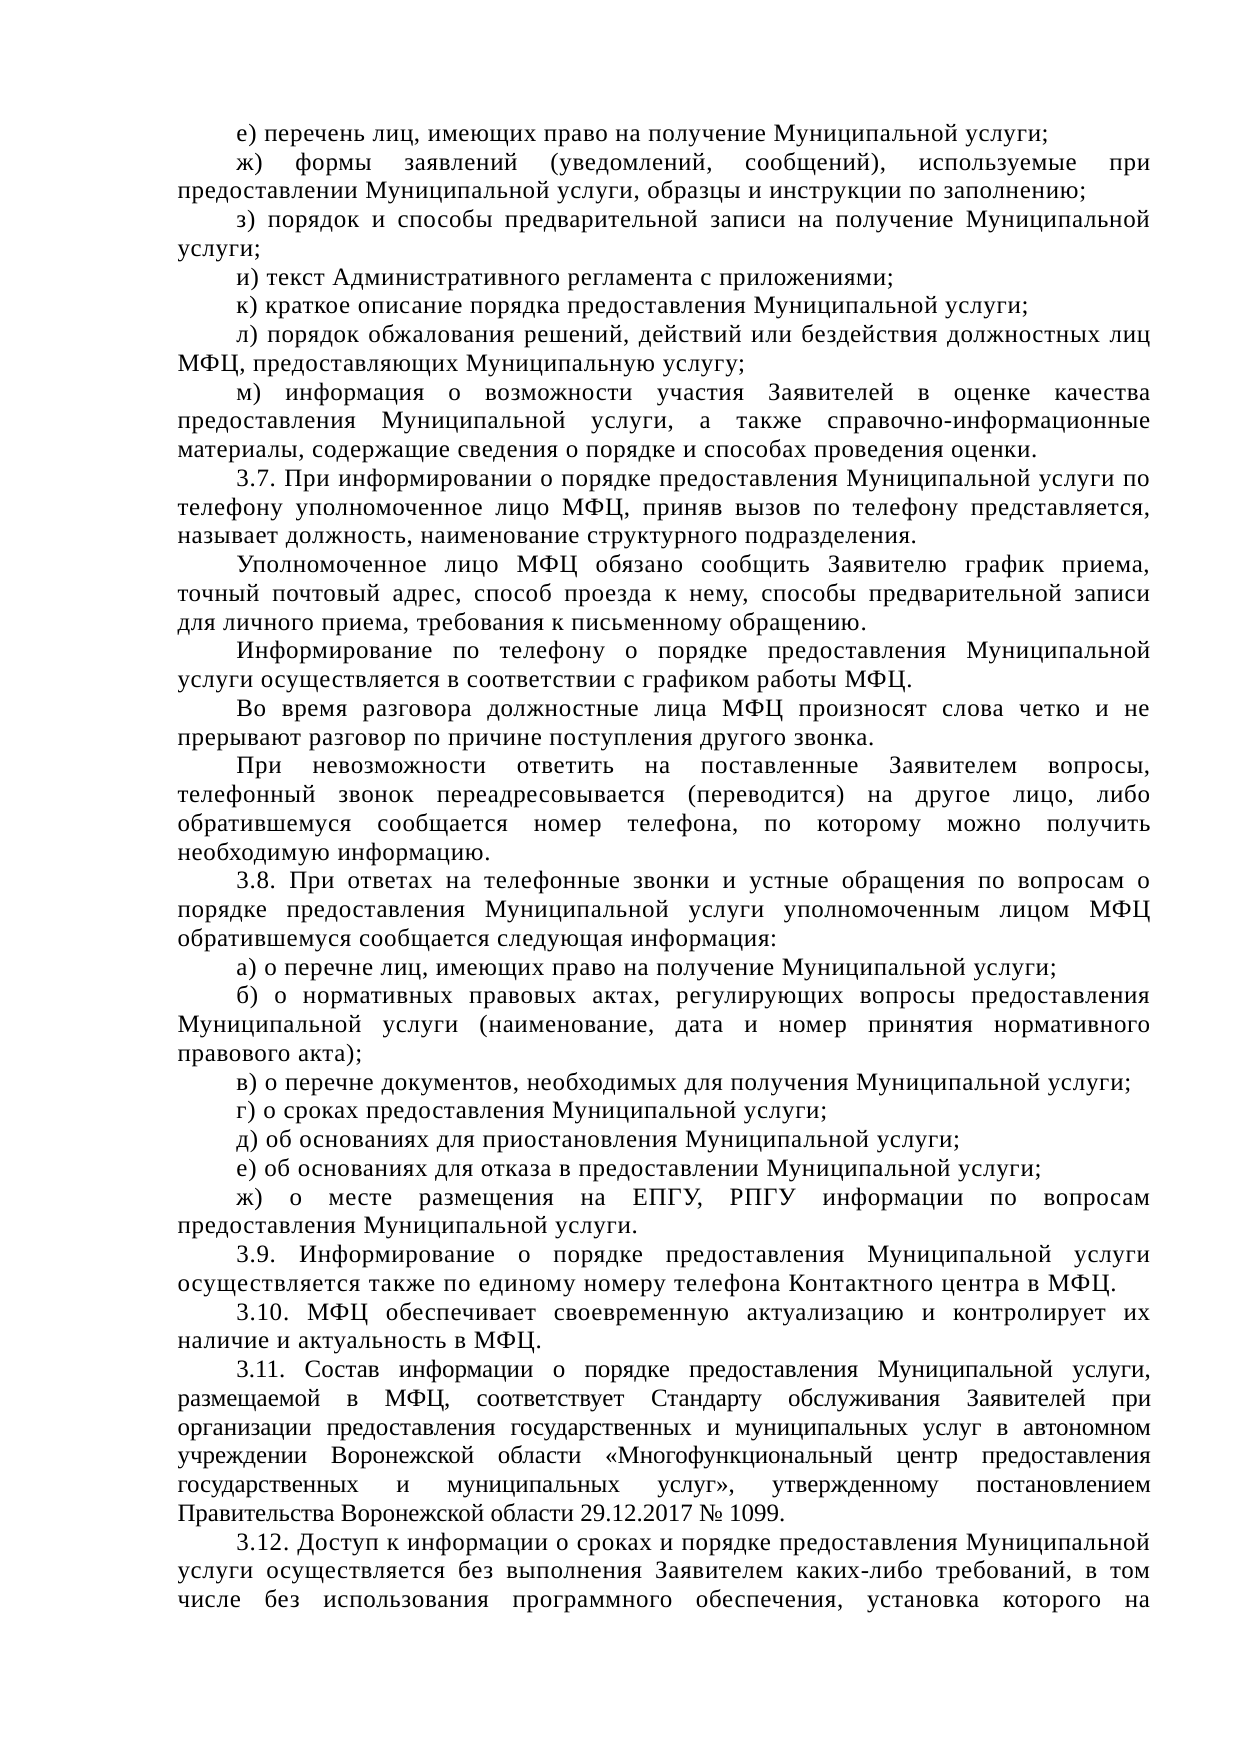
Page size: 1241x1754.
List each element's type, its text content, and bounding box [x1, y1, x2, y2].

text 3.7. При информировании о порядке предоставления Муниципальной услуги по телефону уполномоченное лицо МФЦ, приняв вызов по телефону представляется, называет должность, наименование структурного подразделения. [177, 463, 1152, 549]
text м) информация о возможности участия Заявителей в оценке качества предоставления Муниципальной услуги, а также справочно-информационные материалы, содержащие сведения о порядке и способах проведения оценки. [177, 377, 1152, 463]
text а) о перечне лиц, имеющих право на получение Муниципальной услуги; [177, 952, 1152, 981]
text Уполномоченное лицо МФЦ обязано сообщить Заявителю график приема, точный почтовый адрес, способ проезда к нему, способы предварительной записи для личного приема, требования к письменному обращению. [177, 549, 1152, 636]
text Информирование по телефону о порядке предоставления Муниципальной услуги осуществляется в соответствии с графиком работы МФЦ. [177, 636, 1152, 693]
text и) текст Административного регламента с приложениями; [177, 262, 1152, 291]
text 3.9. Информирование о порядке предоставления Муниципальной услуги осуществляется также по единому номеру телефона Контактного центра в МФЦ. [177, 1239, 1152, 1297]
text б) о нормативных правовых актах, регулирующих вопросы предоставления Муниципальной услуги (наименование, дата и номер принятия нормативного правового акта); [177, 981, 1152, 1067]
text ж) о месте размещения на ЕПГУ, РПГУ информации по вопросам предоставления Муниципальной услуги. [177, 1182, 1152, 1239]
text При невозможности ответить на поставленные Заявителем вопросы, телефонный звонок переадресовывается (переводится) на другое лицо, либо обратившемуся сообщается номер телефона, по которому можно получить необходимую информацию. [177, 751, 1152, 866]
text 3.10. МФЦ обеспечивает своевременную актуализацию и контролирует их наличие и актуальность в МФЦ. [177, 1297, 1152, 1354]
text к) краткое описание порядка предоставления Муниципальной услуги; [177, 291, 1152, 319]
text 3.8. При ответах на телефонные звонки и устные обращения по вопросам о порядке предоставления Муниципальной услуги уполномоченным лицом МФЦ обратившемуся сообщается следующая информация: [177, 866, 1152, 952]
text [177, 1527, 1152, 1613]
text Во время разговора должностные лица МФЦ произносят слова четко и не прерывают разговор по причине поступления другого звонка. [177, 693, 1152, 751]
text в) о перечне документов, необходимых для получения Муниципальной услуги; [177, 1067, 1152, 1096]
text ж) формы заявлений (уведомлений, сообщений), используемые при предоставлении Муниципальной услуги, образцы и инструкции по заполнению; [177, 147, 1152, 204]
text 3.11. Состав информации о порядке предоставления Муниципальной услуги, размещаемой в МФЦ, соответствует Стандарту обслуживания Заявителей при организации предоставления государственных и муниципальных услуг в автономном учреждении Воронежской области «Многофункциональный центр предоставления государственных и муниципальных услуг», утвержденному постановлением Правительства Воронежской области 29.12.2017 № 1099. [177, 1354, 1152, 1527]
text л) порядок обжалования решений, действий или бездействия должностных лиц МФЦ, предоставляющих Муниципальную услугу; [177, 319, 1152, 377]
text е) перечень лиц, имеющих право на получение Муниципальной услуги; [177, 118, 1152, 147]
text д) об основаниях для приостановления Муниципальной услуги; [177, 1124, 1152, 1153]
text з) порядок и способы предварительной записи на получение Муниципальной услуги; [177, 204, 1152, 262]
text е) об основаниях для отказа в предоставлении Муниципальной услуги; [177, 1153, 1152, 1182]
text г) о сроках предоставления Муниципальной услуги; [177, 1096, 1152, 1124]
